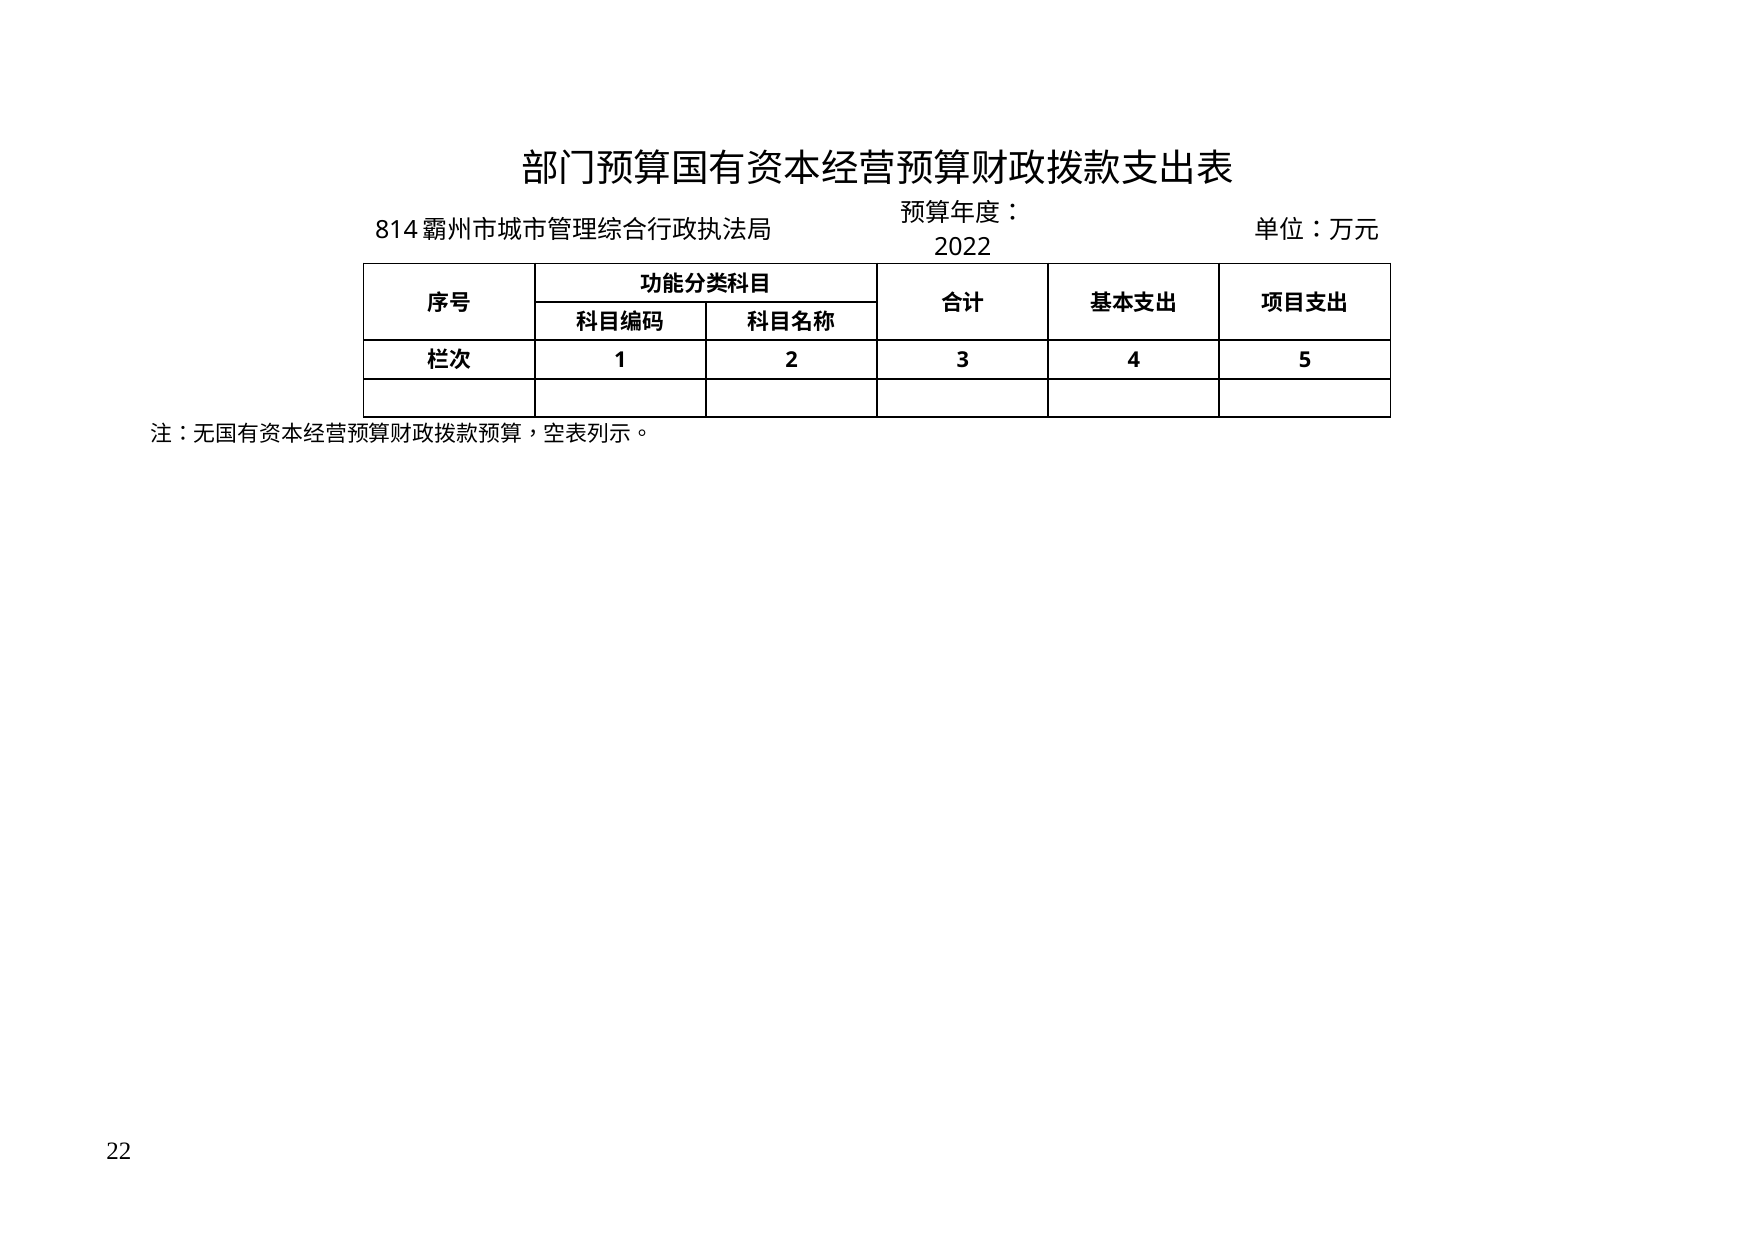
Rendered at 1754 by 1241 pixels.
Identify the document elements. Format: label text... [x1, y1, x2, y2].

table_cell 科目编码 [536, 303, 705, 339]
table_cell [364, 380, 534, 416]
table_cell 5 [1220, 341, 1390, 378]
table_header 单位：万元 [1049, 195, 1390, 262]
table_cell [1049, 380, 1218, 416]
table_cell [1220, 380, 1390, 416]
table_cell 2 [707, 341, 876, 378]
table_cell 序号 [364, 264, 534, 339]
table_cell 4 [1049, 341, 1218, 378]
table_cell 基本支出 [1049, 264, 1218, 339]
table_cell 项目支出 [1220, 264, 1390, 339]
table_header 814霸州市城市管理综合行政执法局 [364, 195, 876, 262]
table_cell 功能分类科目 [536, 264, 876, 301]
table_cell [707, 380, 876, 416]
table_cell 栏次 [364, 341, 534, 378]
table_cell [878, 380, 1047, 416]
table_cell 合计 [878, 264, 1047, 339]
table_header 预算年度：2022 [878, 195, 1047, 262]
table_cell 科目名称 [707, 303, 876, 339]
table_cell 3 [878, 341, 1047, 378]
text 注：无国有资本经营预算财政拨款预算，空表列示。 [106, 418, 1648, 448]
text 部门预算国有资本经营预算财政拨款支出表 [106, 142, 1648, 193]
table_cell 1 [536, 341, 705, 378]
table_cell [536, 380, 705, 416]
